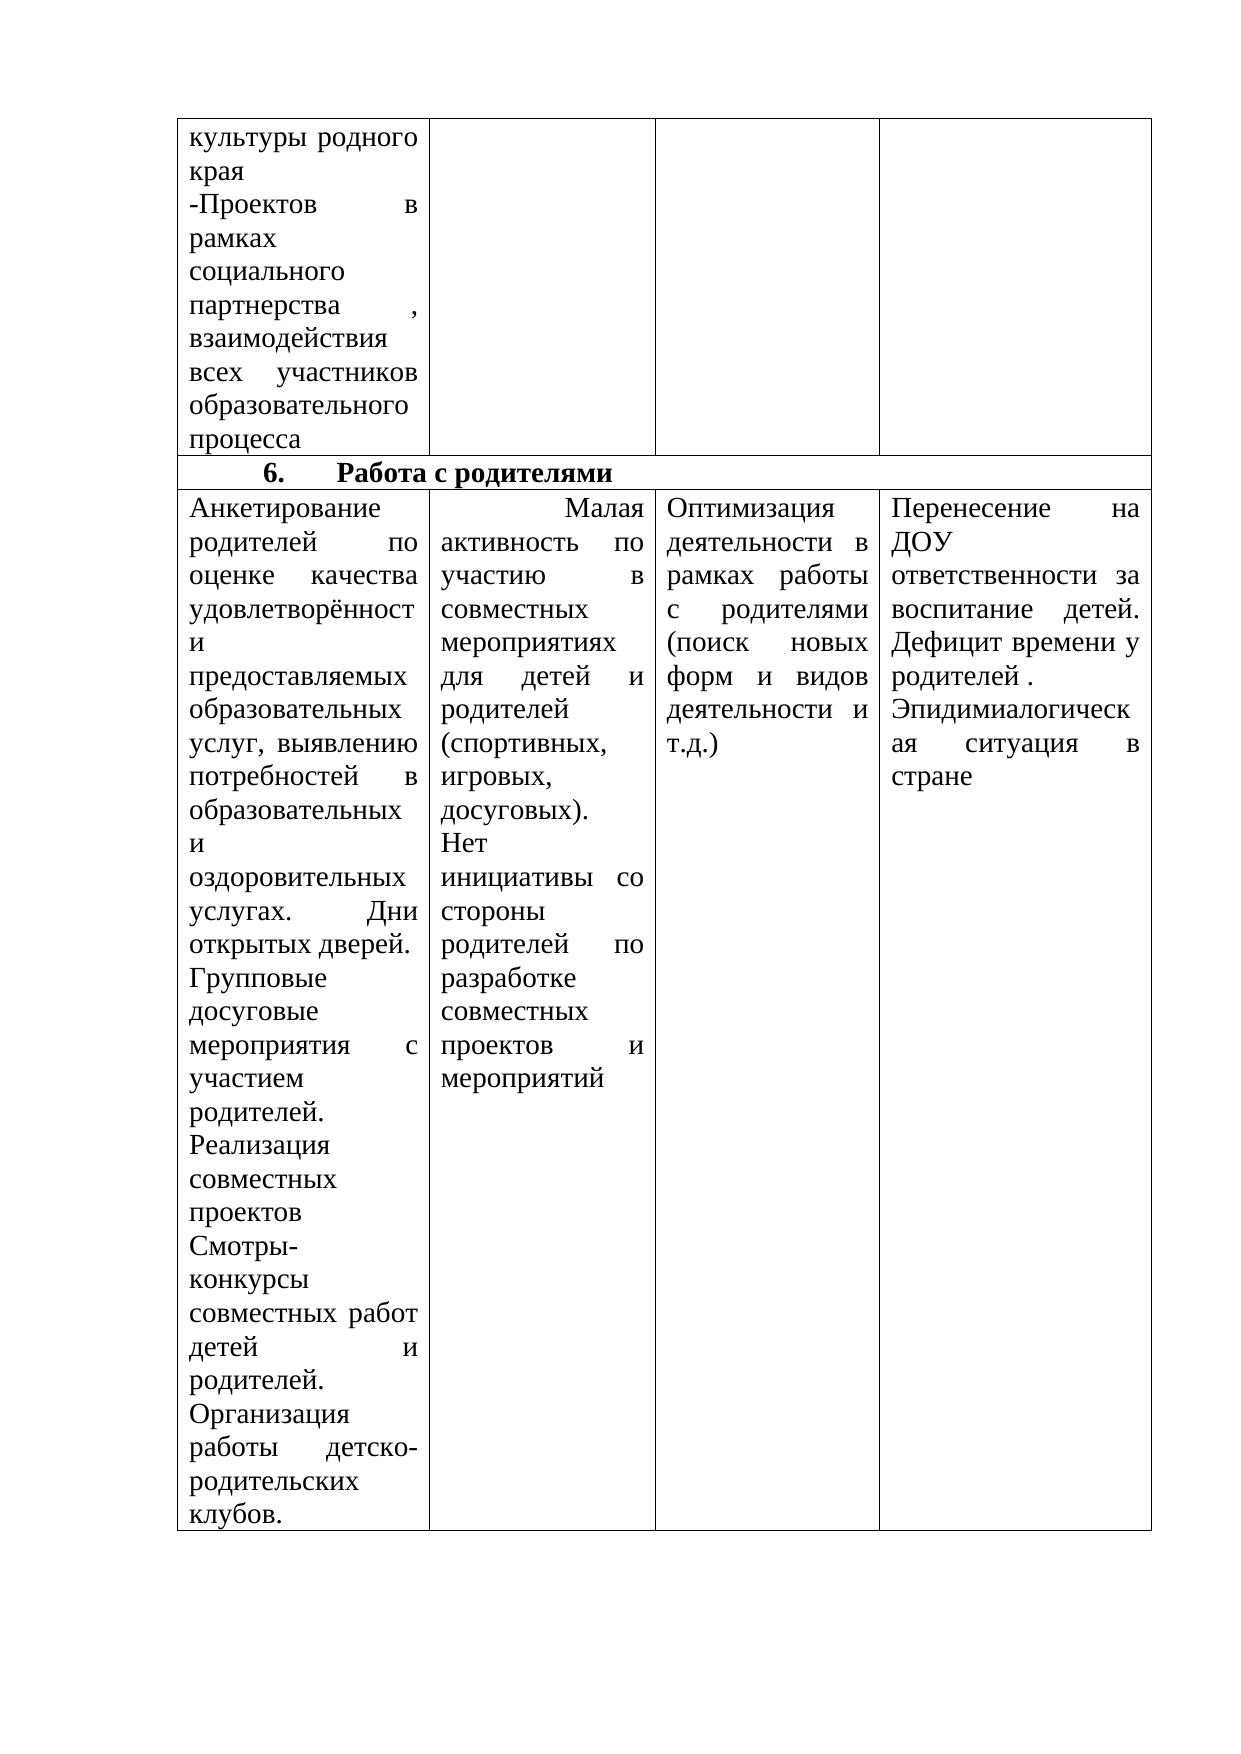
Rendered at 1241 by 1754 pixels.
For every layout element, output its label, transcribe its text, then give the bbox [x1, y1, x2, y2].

table_cell Перенесение на ДОУ ответственности за воспитание детей. Дефицит времени у родителей . Эпидимиалогическая ситуация в стране [880, 490, 1151, 1530]
table_cell Работа с родителями [178, 456, 1151, 489]
table_cell Малая активность по участию в совместных мероприятиях для детей и родителей (спортивных, игровых, досуговых). Нет инициативы со стороны родителей по разработке совместных проектов и мероприятий [430, 490, 655, 1530]
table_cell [430, 119, 655, 454]
table_cell Анкетирование родителей по оценке качества удовлетворённости предоставляемых образовательных услуг, выявлению потребностей в образовательных и оздоровительных услугах. Дни открытых дверей. Групповые досуговые мероприятия с участием родителей. Реализация совместных проектов Смотры-конкурсы совместных работ детей и родителей. Организация работы детско- родительских клубов. [178, 490, 429, 1530]
table_cell Оптимизация деятельности в рамках работы с родителями (поиск новых форм и видов деятельности и т.д.) [656, 490, 879, 1530]
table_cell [656, 119, 879, 454]
table_cell [880, 119, 1151, 454]
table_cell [178, 119, 429, 454]
